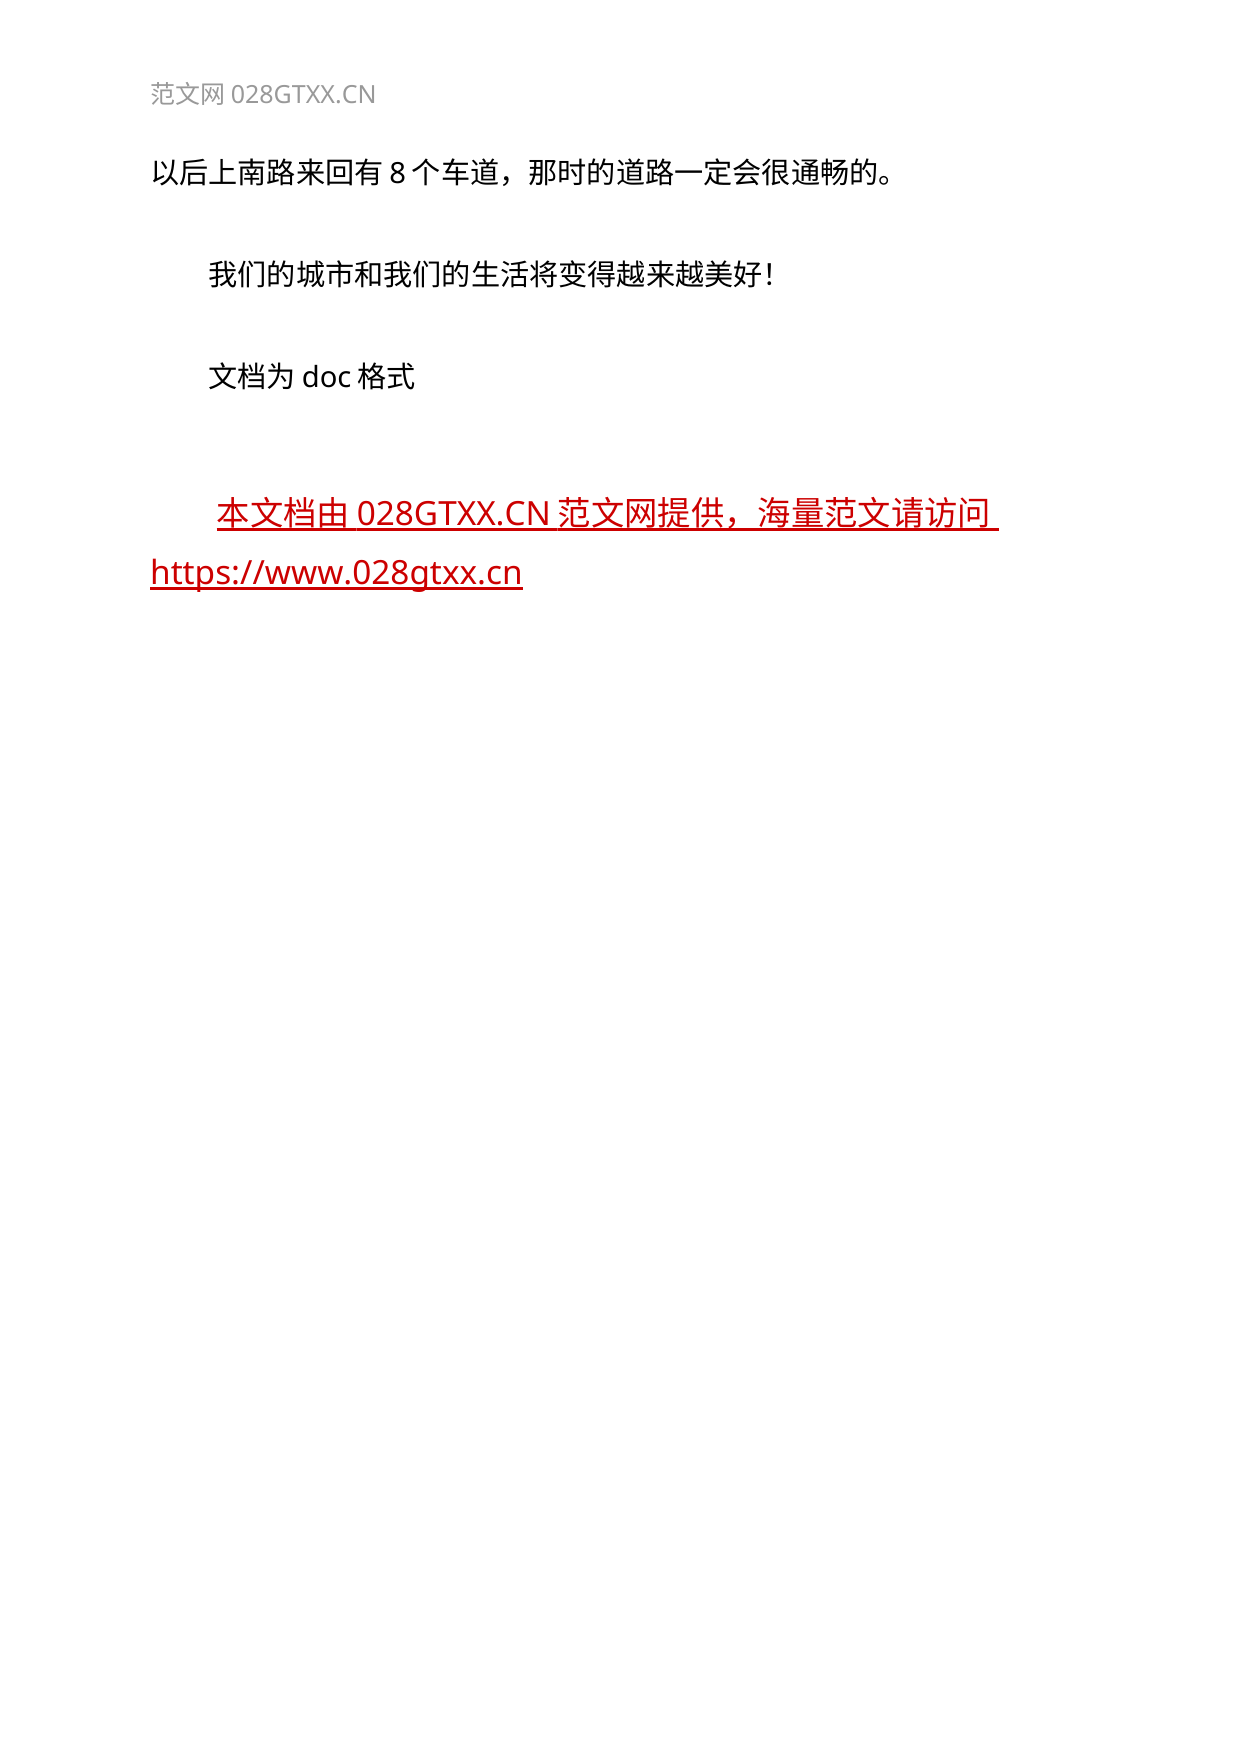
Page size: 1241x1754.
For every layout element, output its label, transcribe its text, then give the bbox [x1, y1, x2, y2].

text 我们的城市和我们的生活将变得越来越美好！ [150, 252, 1090, 294]
text 本文档由028GTXX.CN范文网提供，海量范文请访问 https://www.028gtxx.cn [150, 487, 1090, 594]
text 文档为doc格式 [150, 354, 1090, 396]
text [150, 150, 1090, 192]
